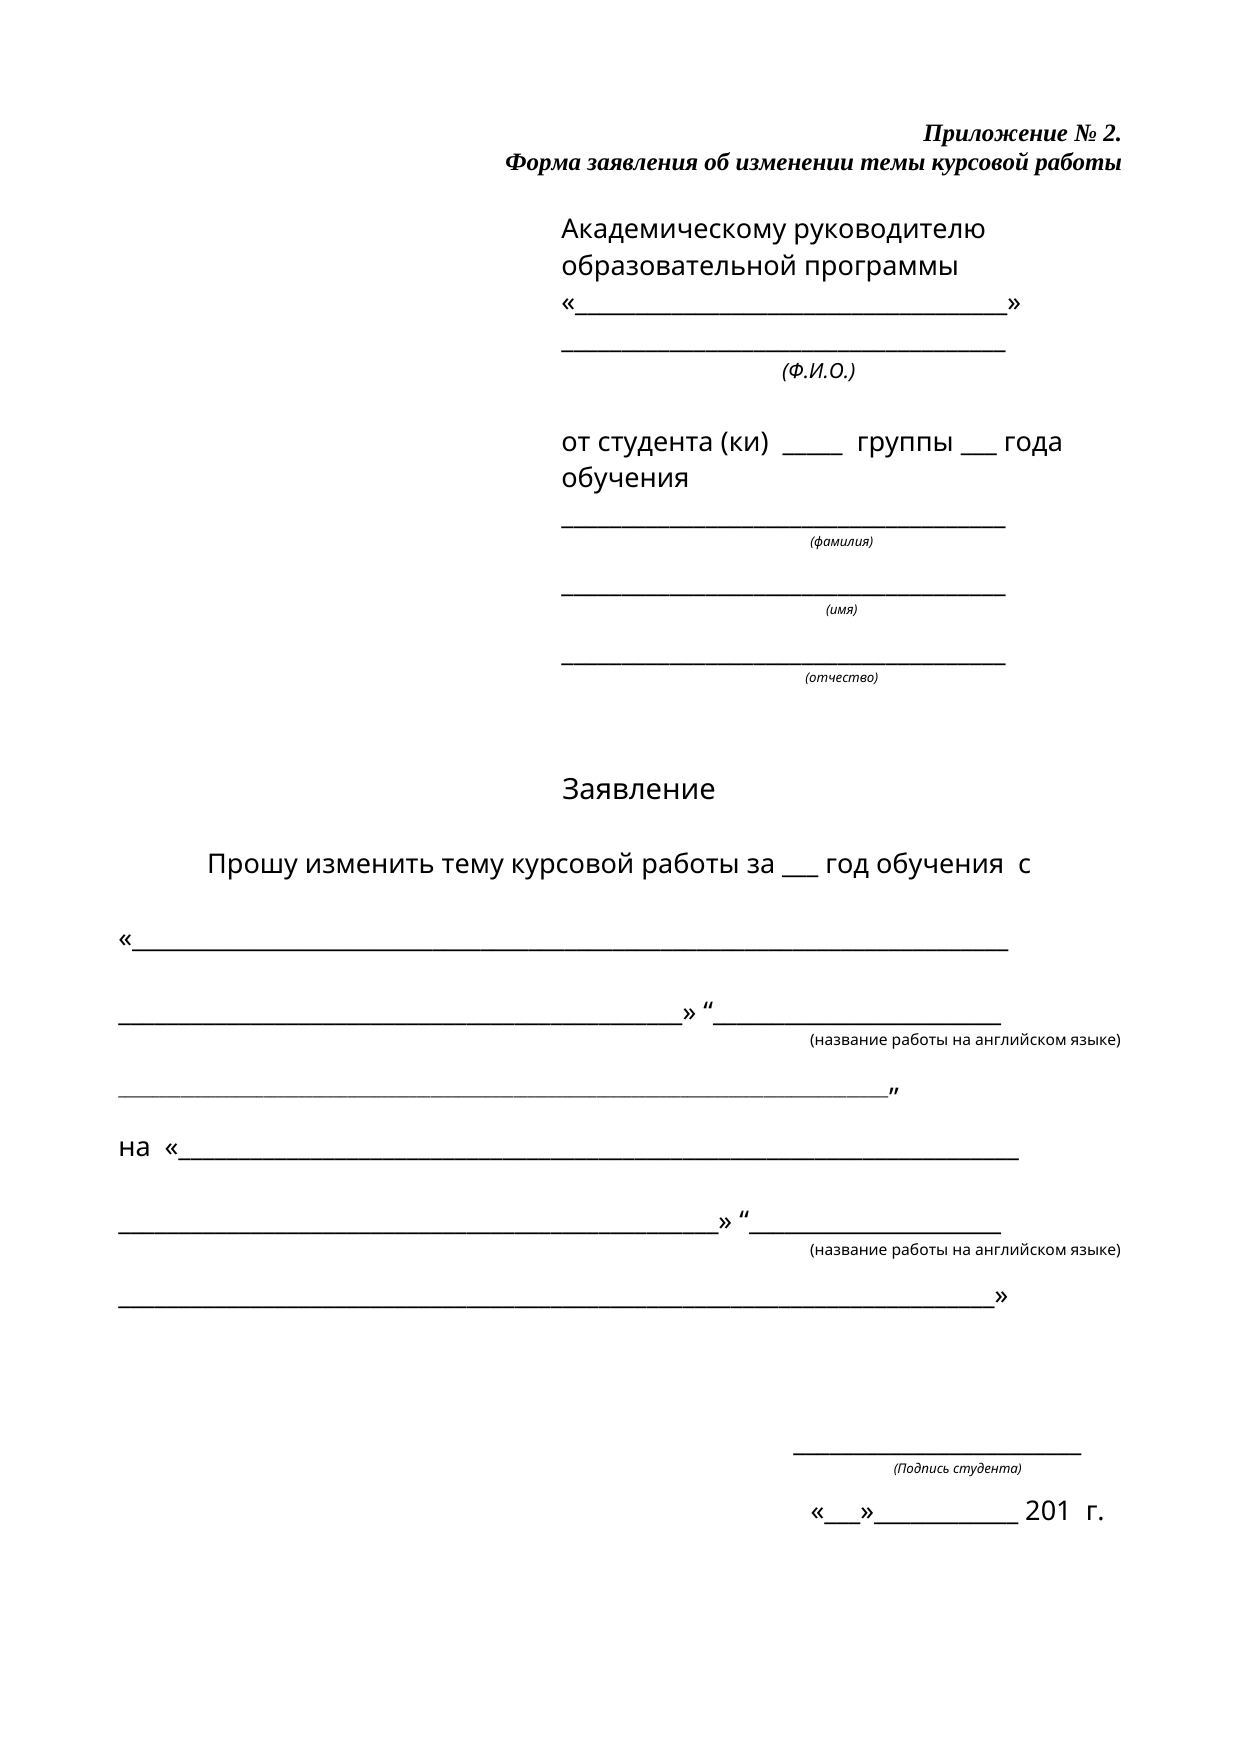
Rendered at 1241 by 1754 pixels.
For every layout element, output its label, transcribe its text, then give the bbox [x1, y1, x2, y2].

text «___»____________ 201 г. [756, 1491, 1122, 1528]
text (название работы на английском языке) [118, 1029, 1122, 1066]
text _________________________________________________________________________» [118, 1275, 1122, 1312]
text «_________________________________________________________________________ [118, 918, 1122, 955]
text от студента (ки) _____ группы ___ года обучения [561, 422, 1122, 496]
text (Подпись студента) [793, 1460, 1122, 1491]
text (фамилия) [561, 533, 1122, 564]
text _______________________________________________________________________________________________________________” [118, 1078, 1122, 1115]
text _______________________________________________» “________________________ [118, 992, 1122, 1029]
text (отчество) [561, 669, 1122, 700]
text (Ф.И.О.) [561, 357, 1122, 385]
text на «______________________________________________________________________ [118, 1128, 1122, 1165]
text _____________________________________ [561, 564, 1122, 601]
text (имя) [561, 601, 1122, 632]
text Приложение № 2. [155, 118, 1122, 147]
text Академическому руководителю образовательной программы «____________________________________» _____________________________________ [561, 209, 1122, 357]
text __________________________________________________» “_____________________ [118, 1202, 1122, 1238]
text _____________________________________ [561, 496, 1122, 533]
text ________________________ [793, 1423, 1122, 1460]
text _____________________________________ [561, 632, 1122, 669]
text (название работы на английском языке) [118, 1238, 1122, 1275]
text Прошу изменить тему курсовой работы за ___ год обучения с [118, 845, 1122, 882]
text Форма заявления об изменении темы курсовой работы [156, 147, 1122, 176]
text Заявление [156, 768, 1122, 808]
